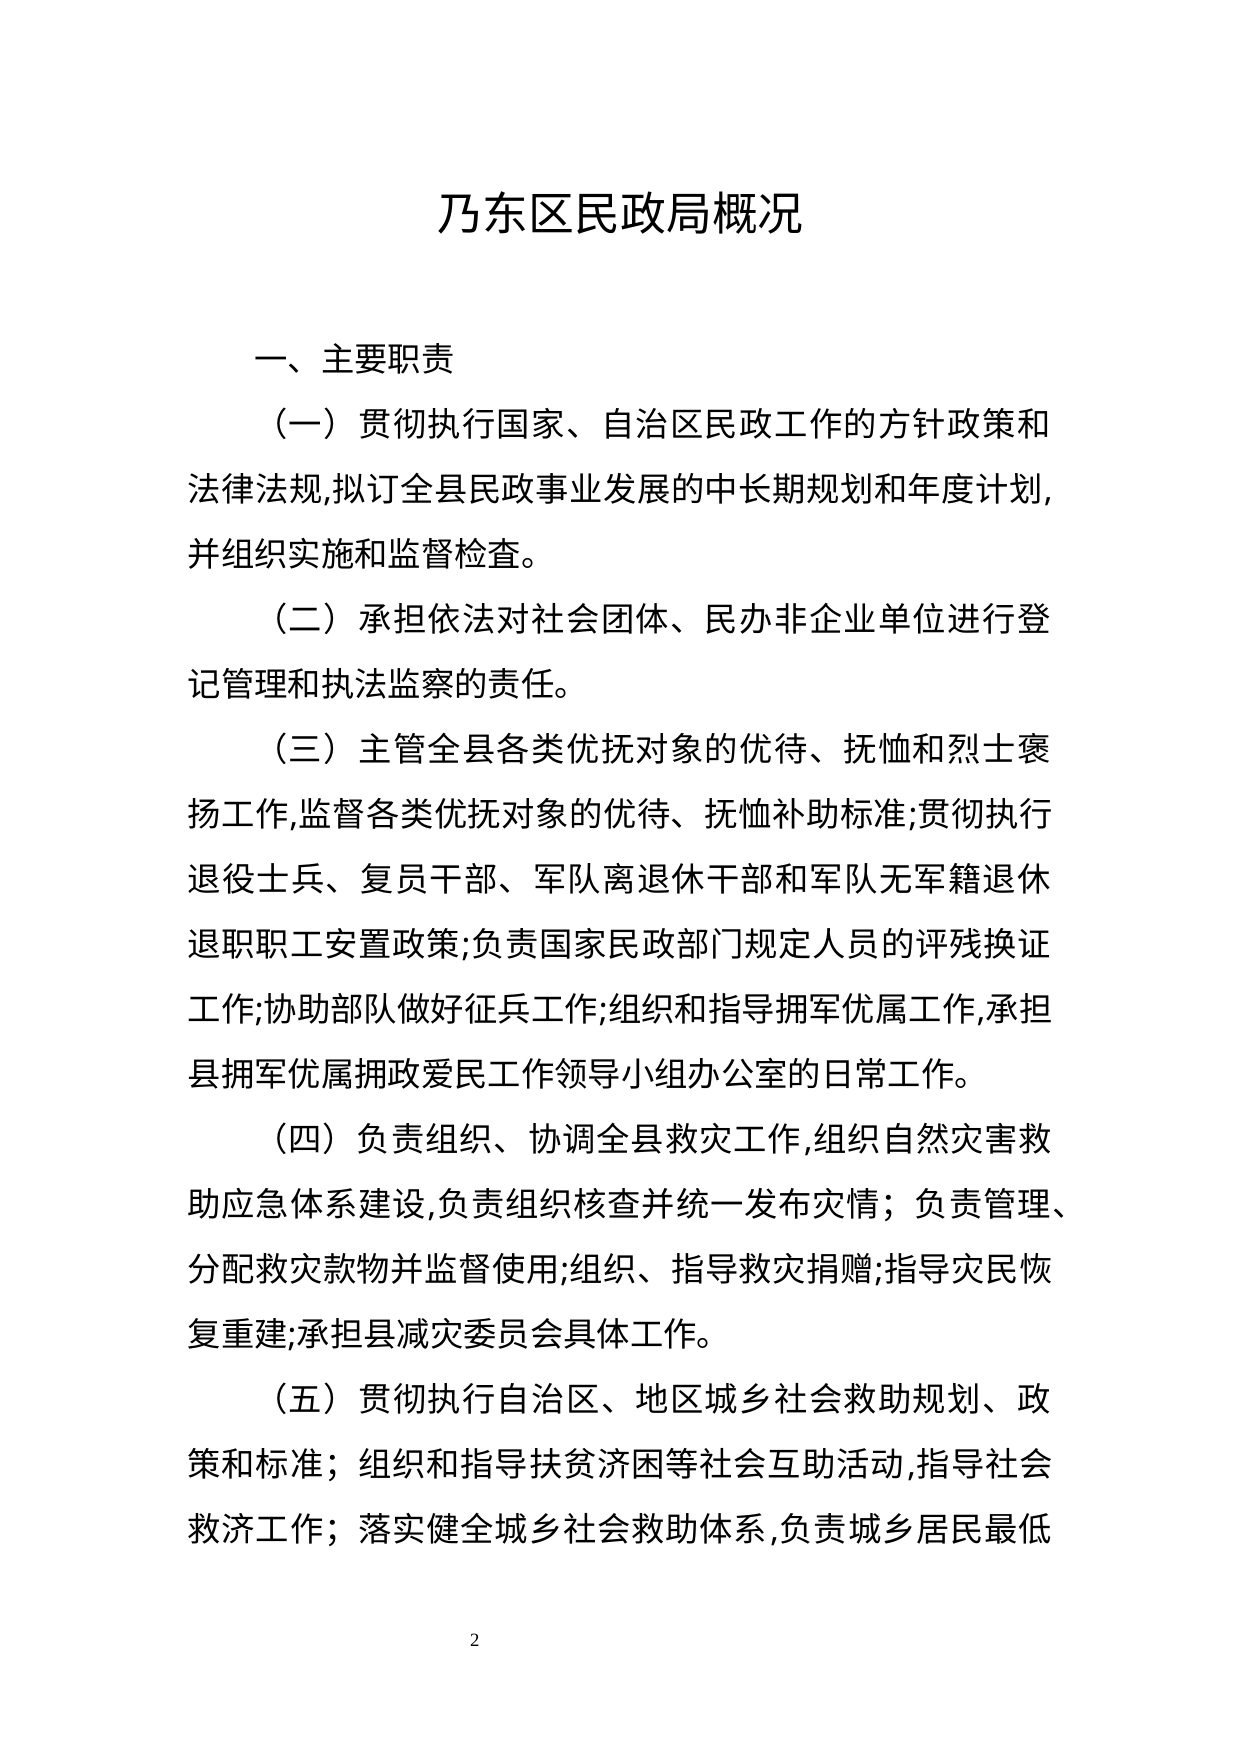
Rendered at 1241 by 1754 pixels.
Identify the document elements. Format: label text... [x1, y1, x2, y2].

text 一、主要职责 [187, 324, 1053, 389]
text 乃东区民政局概况 [187, 162, 1053, 259]
text （一）贯彻执行国家、自治区民政工作的方针政策和法律法规,拟订全县民政事业发展的中长期规划和年度计划,并组织实施和监督检査。 [187, 389, 1053, 584]
text （二）承担依法对社会团体、民办非企业单位进行登记管理和执法监察的责任。 [187, 584, 1053, 714]
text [187, 1364, 1053, 1559]
text （四）负责组织、协调全县救灾工作,组织自然灾害救助应急体系建设,负责组织核查并统一发布灾情；负责管理、分配救灾款物并监督使用;组织、指导救灾捐赠;指导灾民恢复重建;承担县减灾委员会具体工作。 [187, 1104, 1053, 1364]
text （三）主管全县各类优抚对象的优待、抚恤和烈士褒扬工作,监督各类优抚对象的优待、抚恤补助标准;贯彻执行退役士兵、复员干部、军队离退休干部和军队无军籍退休退职职工安置政策;负责国家民政部门规定人员的评残换证工作;协助部队做好征兵工作;组织和指导拥军优属工作,承担县拥军优属拥政爱民工作领导小组办公室的日常工作。 [187, 714, 1053, 1104]
